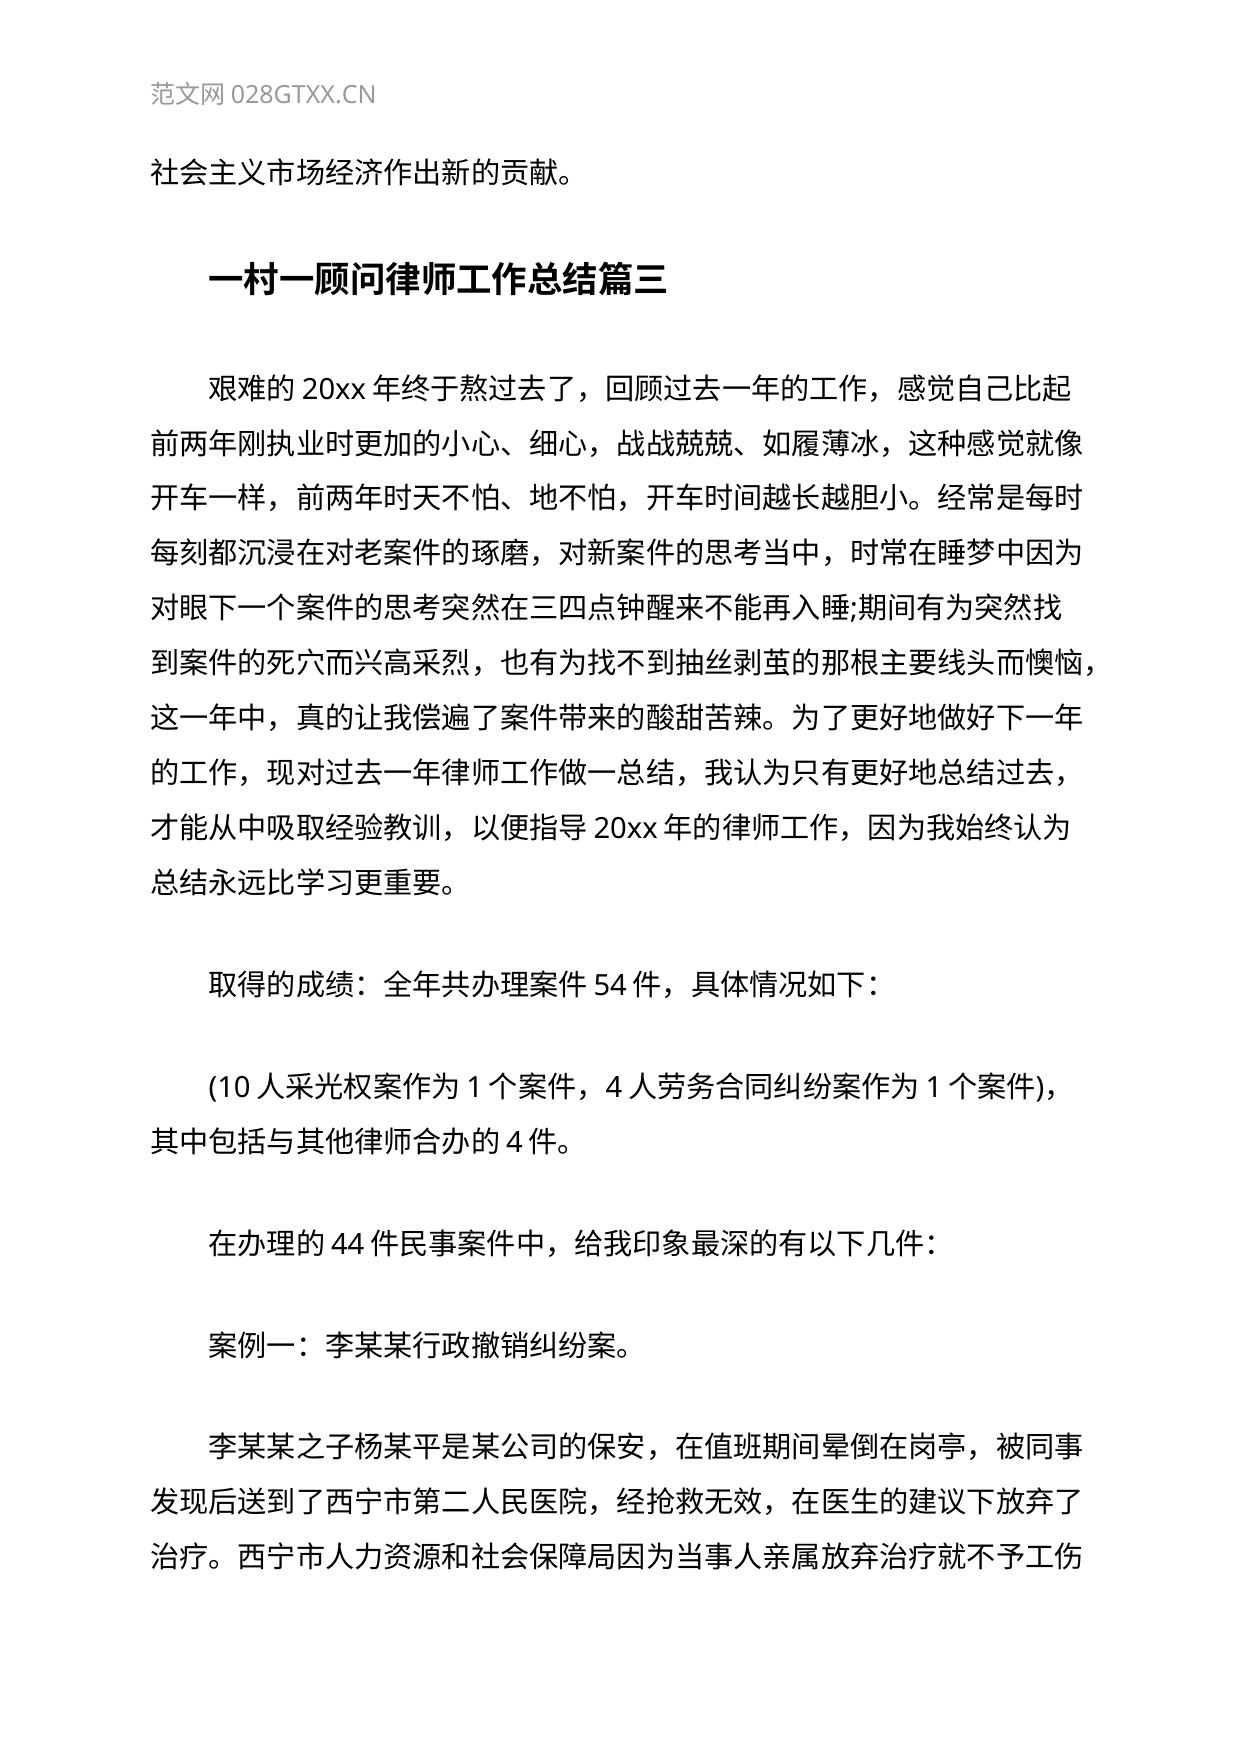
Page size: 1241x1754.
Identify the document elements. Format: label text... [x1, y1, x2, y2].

text 艰难的20xx年终于熬过去了，回顾过去一年的工作，感觉自己比起前两年刚执业时更加的小心、细心，战战兢兢、如履薄冰，这种感觉就像开车一样，前两年时天不怕、地不怕，开车时间越长越胆小。经常是每时每刻都沉浸在对老案件的琢磨，对新案件的思考当中，时常在睡梦中因为对眼下一个案件的思考突然在三四点钟醒来不能再入睡;期间有为突然找到案件的死穴而兴高采烈，也有为找不到抽丝剥茧的那根主要线头而懊恼，这一年中，真的让我偿遍了案件带来的酸甜苦辣。为了更好地做好下一年的工作，现对过去一年律师工作做一总结，我认为只有更好地总结过去，才能从中吸取经验教训，以便指导20xx年的律师工作，因为我始终认为总结永远比学习更重要。 [150, 365, 1090, 902]
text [150, 1424, 1090, 1576]
text 在办理的44件民事案件中，给我印象最深的有以下几件： [150, 1220, 1090, 1263]
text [150, 150, 1090, 192]
text 取得的成绩：全年共办理案件54件，具体情况如下： [150, 961, 1090, 1004]
text (10人采光权案作为1个案件，4人劳务合同纠纷案作为1个案件)，其中包括与其他律师合办的4件。 [150, 1063, 1090, 1161]
text 一村一顾问律师工作总结篇三 [150, 252, 1090, 303]
text 案例一：李某某行政撤销纠纷案。 [150, 1322, 1090, 1364]
